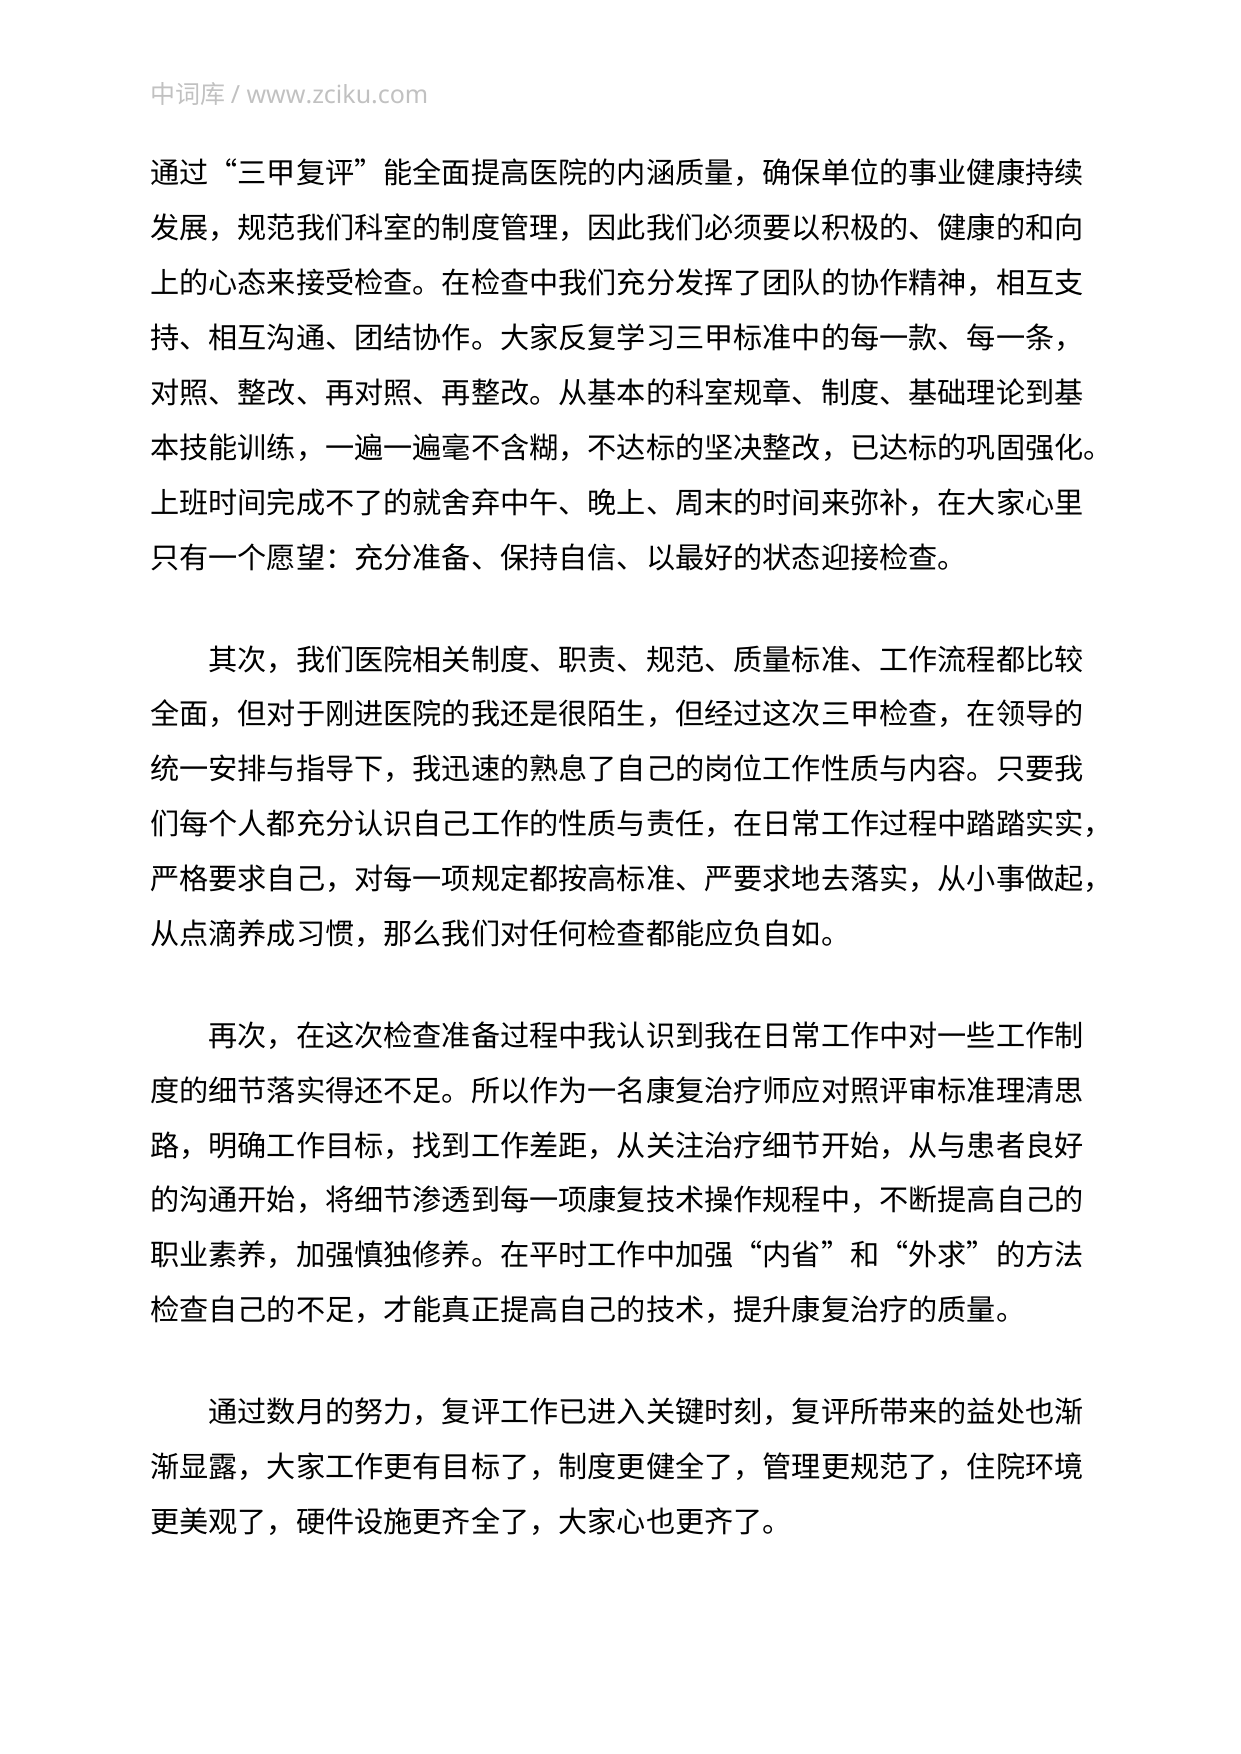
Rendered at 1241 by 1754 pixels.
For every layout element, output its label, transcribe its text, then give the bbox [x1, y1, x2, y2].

text 再次，在这次检查准备过程中我认识到我在日常工作中对一些工作制度的细节落实得还不足。所以作为一名康复治疗师应对照评审标准理清思路，明确工作目标，找到工作差距，从关注治疗细节开始，从与患者良好的沟通开始，将细节渗透到每一项康复技术操作规程中，不断提高自己的职业素养，加强慎独修养。在平时工作中加强“内省”和“外求”的方法检查自己的不足，才能真正提高自己的技术，提升康复治疗的质量。 [150, 1012, 1090, 1329]
text 其次，我们医院相关制度、职责、规范、质量标准、工作流程都比较全面，但对于刚进医院的我还是很陌生，但经过这次三甲检查，在领导的统一安排与指导下，我迅速的熟息了自己的岗位工作性质与内容。只要我们每个人都充分认识自己工作的性质与责任，在日常工作过程中踏踏实实，严格要求自己，对每一项规定都按高标准、严要求地去落实，从小事做起，从点滴养成习惯，那么我们对任何检查都能应负自如。 [150, 636, 1090, 953]
text 通过数月的努力，复评工作已进入关键时刻，复评所带来的益处也渐渐显露，大家工作更有目标了，制度更健全了，管理更规范了，住院环境更美观了，硬件设施更齐全了，大家心也更齐了。 [150, 1388, 1090, 1541]
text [150, 150, 1090, 577]
